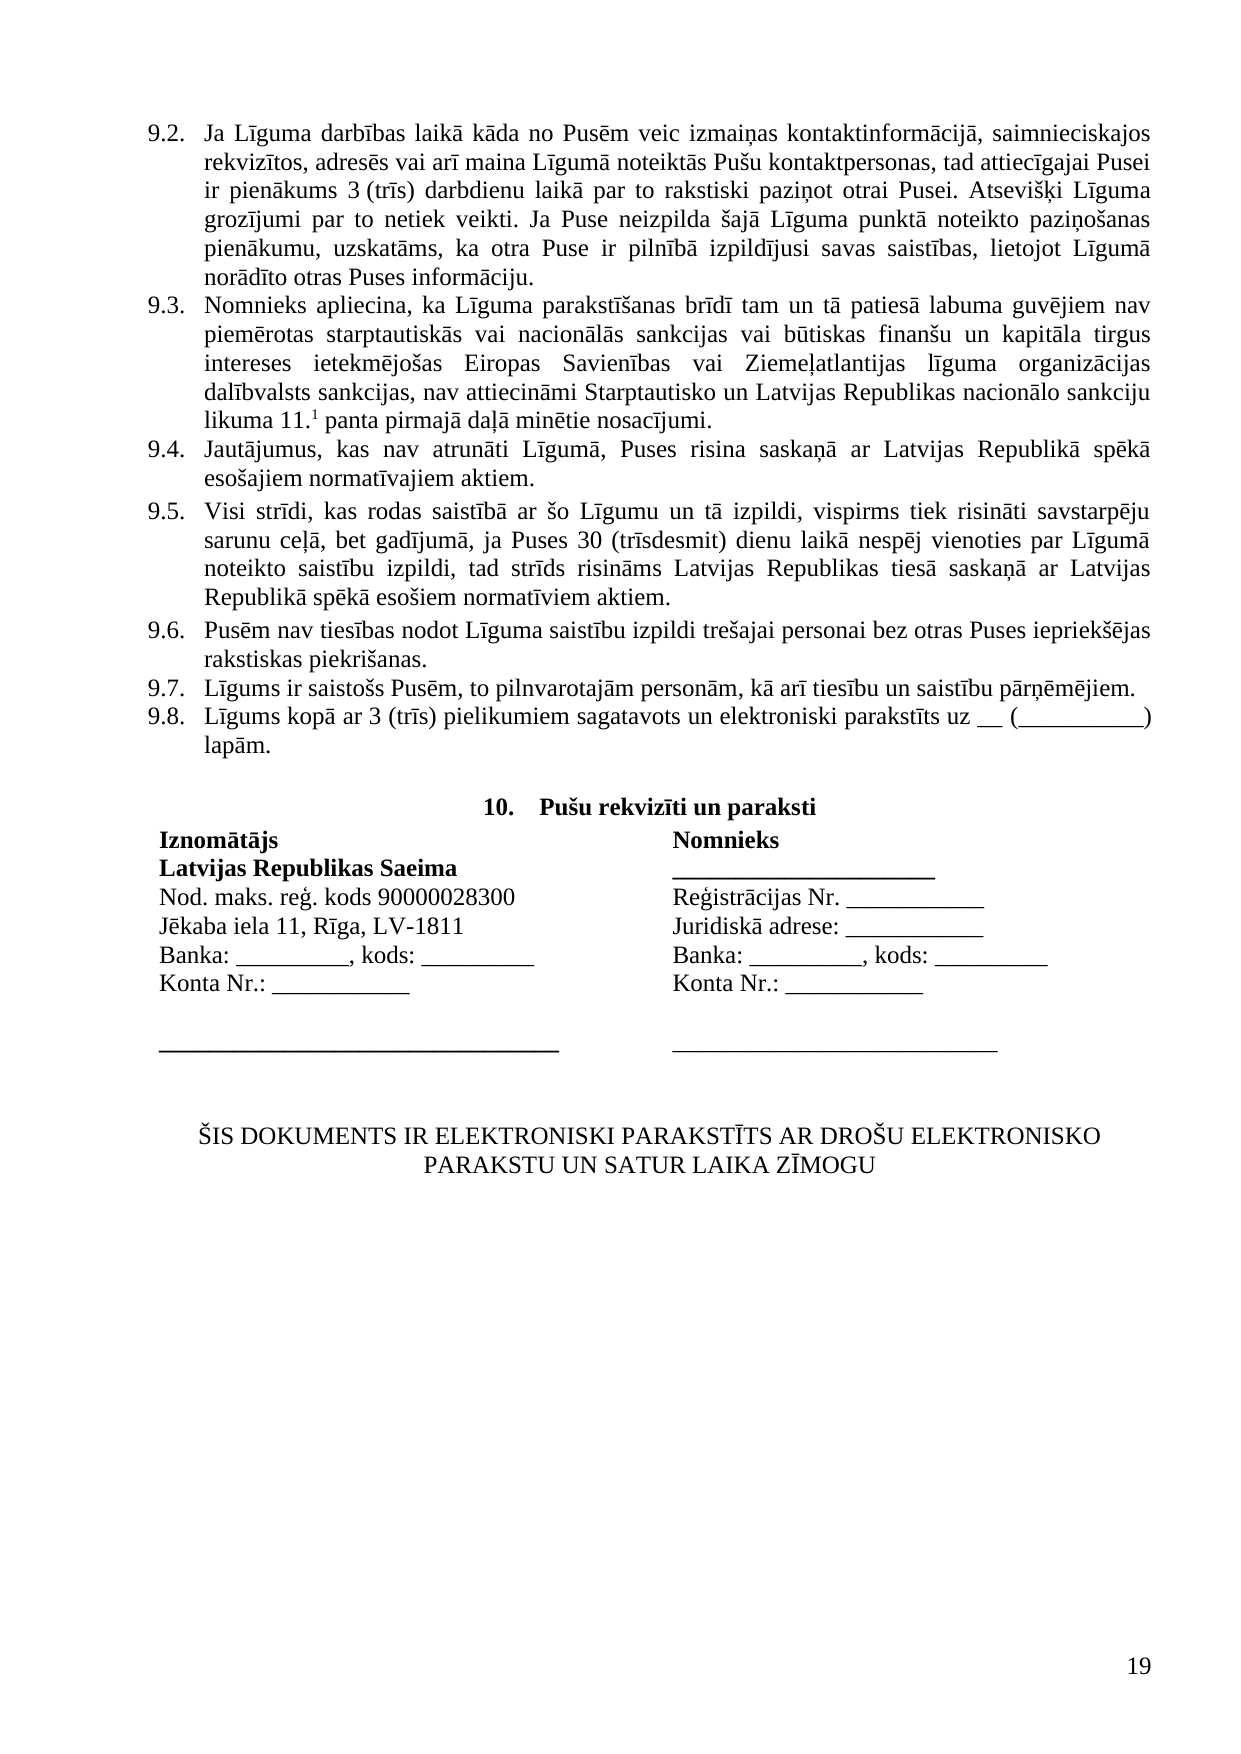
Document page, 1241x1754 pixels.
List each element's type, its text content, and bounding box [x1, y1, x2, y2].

list Nomnieks apliecina, ka Līguma parakstīšanas brīdī tam un tā patiesā labuma guvējiem nav piemērotas starptautiskās vai nacionālās sankcijas vai būtiskas finanšu un kapitāla tirgus intereses ietekmējošas Eiropas Savienības vai Ziemeļatlantijas līguma organizācijas dalībvalsts sankcijas, nav attiecināmi Starptautisko un Latvijas Republikas nacionālo sankciju likuma 11.1 panta pirmajā daļā minētie nosacījumi. [148, 291, 1152, 434]
text ŠIS DOKUMENTS IR ELEKTRONISKI PARAKSTĪTS AR DROŠU ELEKTRONISKO PARAKSTU UN SATUR LAIKA ZĪMOGU [148, 1121, 1152, 1178]
list Pusēm nav tiesības nodot Līguma saistību izpildi trešajai personai bez otras Puses iepriekšējas rakstiskas piekrišanas. [148, 615, 1152, 673]
list Ja Līguma darbības laikā kāda no Pusēm veic izmaiņas kontaktinformācijā, saimnieciskajos rekvizītos, adresēs vai arī maina Līgumā noteiktās Pušu kontaktpersonas, tad attiecīgajai Pusei ir pienākums 3 (trīs) darbdienu laikā par to rakstiski paziņot otrai Pusei. Atsevišķi Līguma grozījumi par to netiek veikti. Ja Puse neizpilda šajā Līguma punktā noteikto paziņošanas pienākumu, uzskatāms, ka otra Puse ir pilnībā izpildījusi savas saistības, lietojot Līgumā norādīto otras Puses informāciju. [148, 118, 1152, 291]
list Līgums kopā ar 3 (trīs) pielikumiem sagatavots un elektroniski parakstīts uz __ (__________) lapām. [148, 701, 1152, 759]
list Jautājumus, kas nav atrunāti Līgumā, Puses risina saskaņā ar Latvijas Republikā spēkā esošajiem normatīvajiem aktiem. [148, 434, 1152, 492]
table_header Nomnieks _____________________ Reģistrācijas Nr. ___________ Juridiskā adrese: ___________ Banka: _________, kods: _________ Konta Nr.: ___________ __________________________ [661, 825, 1155, 1083]
table_header Iznomātājs Latvijas Republikas Saeima Nod. maks. reģ. kods 90000028300 Jēkaba iela 11, Rīga, LV-1811 Banka: _________, kods: _________ Konta Nr.: ___________ ________________________________ [148, 825, 661, 1083]
list Pušu rekvizīti un paraksti [148, 792, 1152, 821]
list Līgums ir saistošs Pusēm, to pilnvarotajām personām, kā arī tiesību un saistību pārņēmējiem. [148, 673, 1152, 701]
list Visi strīdi, kas rodas saistībā ar šo Līgumu un tā izpildi, vispirms tiek risināti savstarpēju sarunu ceļā, bet gadījumā, ja Puses 30 (trīsdesmit) dienu laikā nespēj vienoties par Līgumā noteikto saistību izpildi, tad strīds risināms Latvijas Republikas tiesā saskaņā ar Latvijas Republikā spēkā esošiem normatīviem aktiem. [148, 496, 1152, 611]
